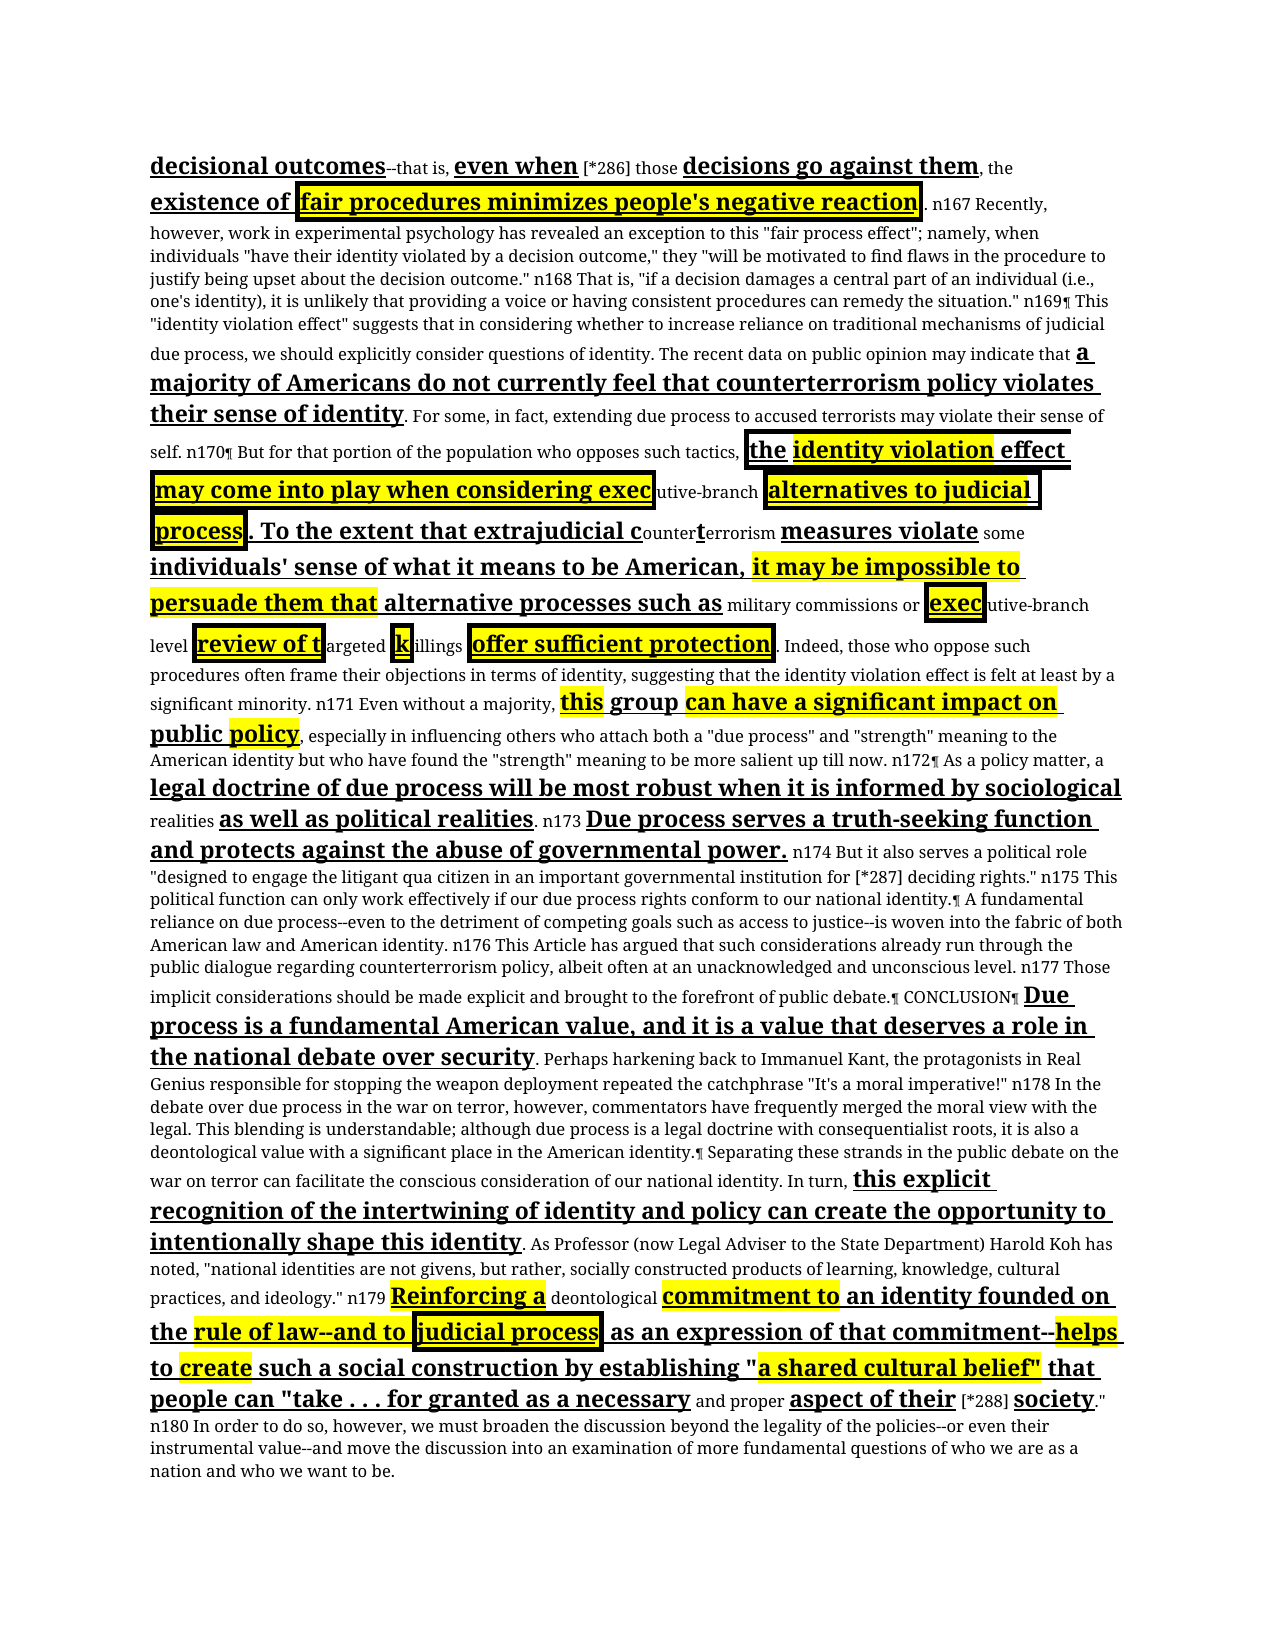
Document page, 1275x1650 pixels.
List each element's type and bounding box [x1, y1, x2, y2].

text [150, 150, 1125, 1482]
